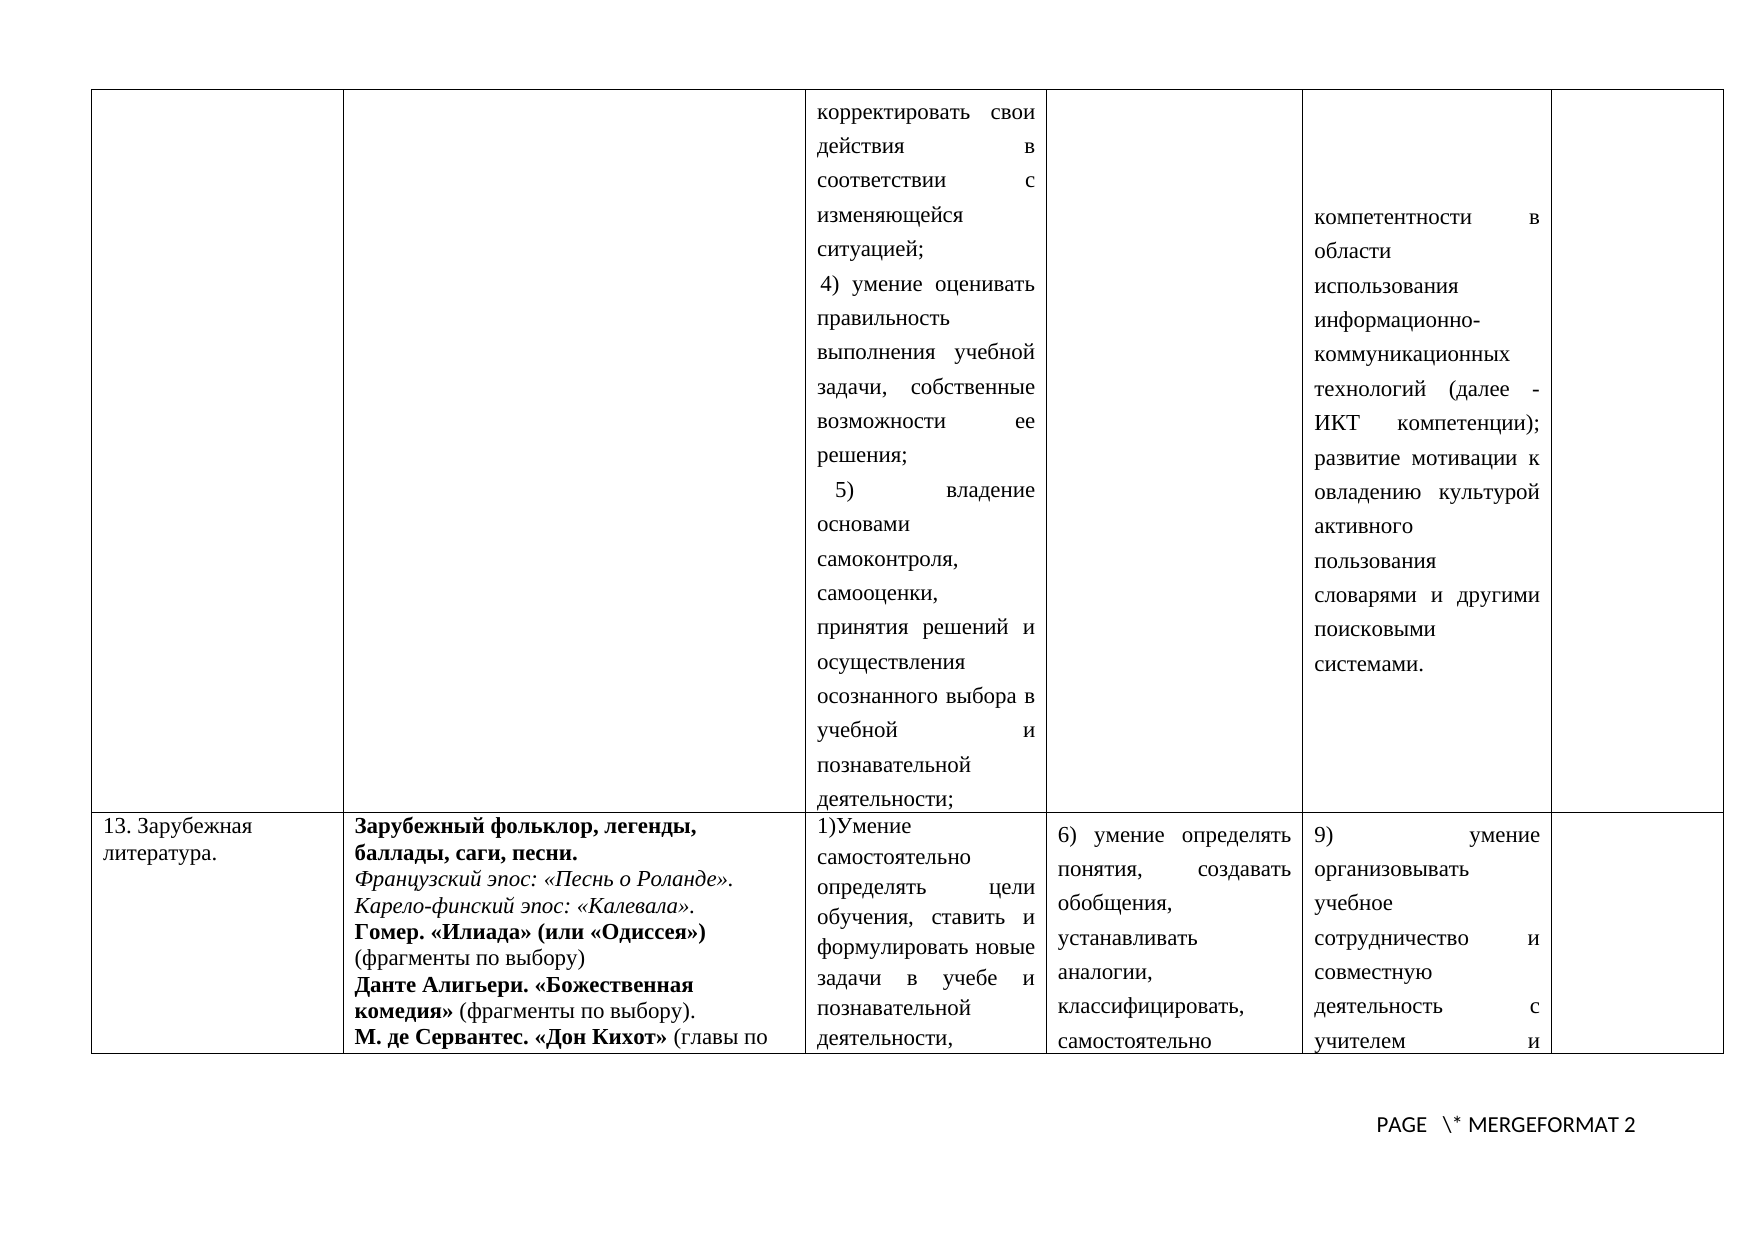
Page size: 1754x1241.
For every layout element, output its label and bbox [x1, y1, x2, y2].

table_cell [1303, 90, 1551, 812]
table_cell [344, 90, 805, 812]
table_cell [1552, 813, 1723, 1053]
table_cell [92, 90, 343, 812]
table_cell [1047, 90, 1302, 812]
table_cell [1303, 813, 1551, 1053]
table_cell [344, 813, 805, 1053]
table_cell [92, 813, 343, 1053]
table_cell [1047, 813, 1302, 1053]
table_cell [806, 90, 1046, 812]
table_cell [1552, 90, 1723, 812]
table_cell [806, 813, 1046, 1053]
